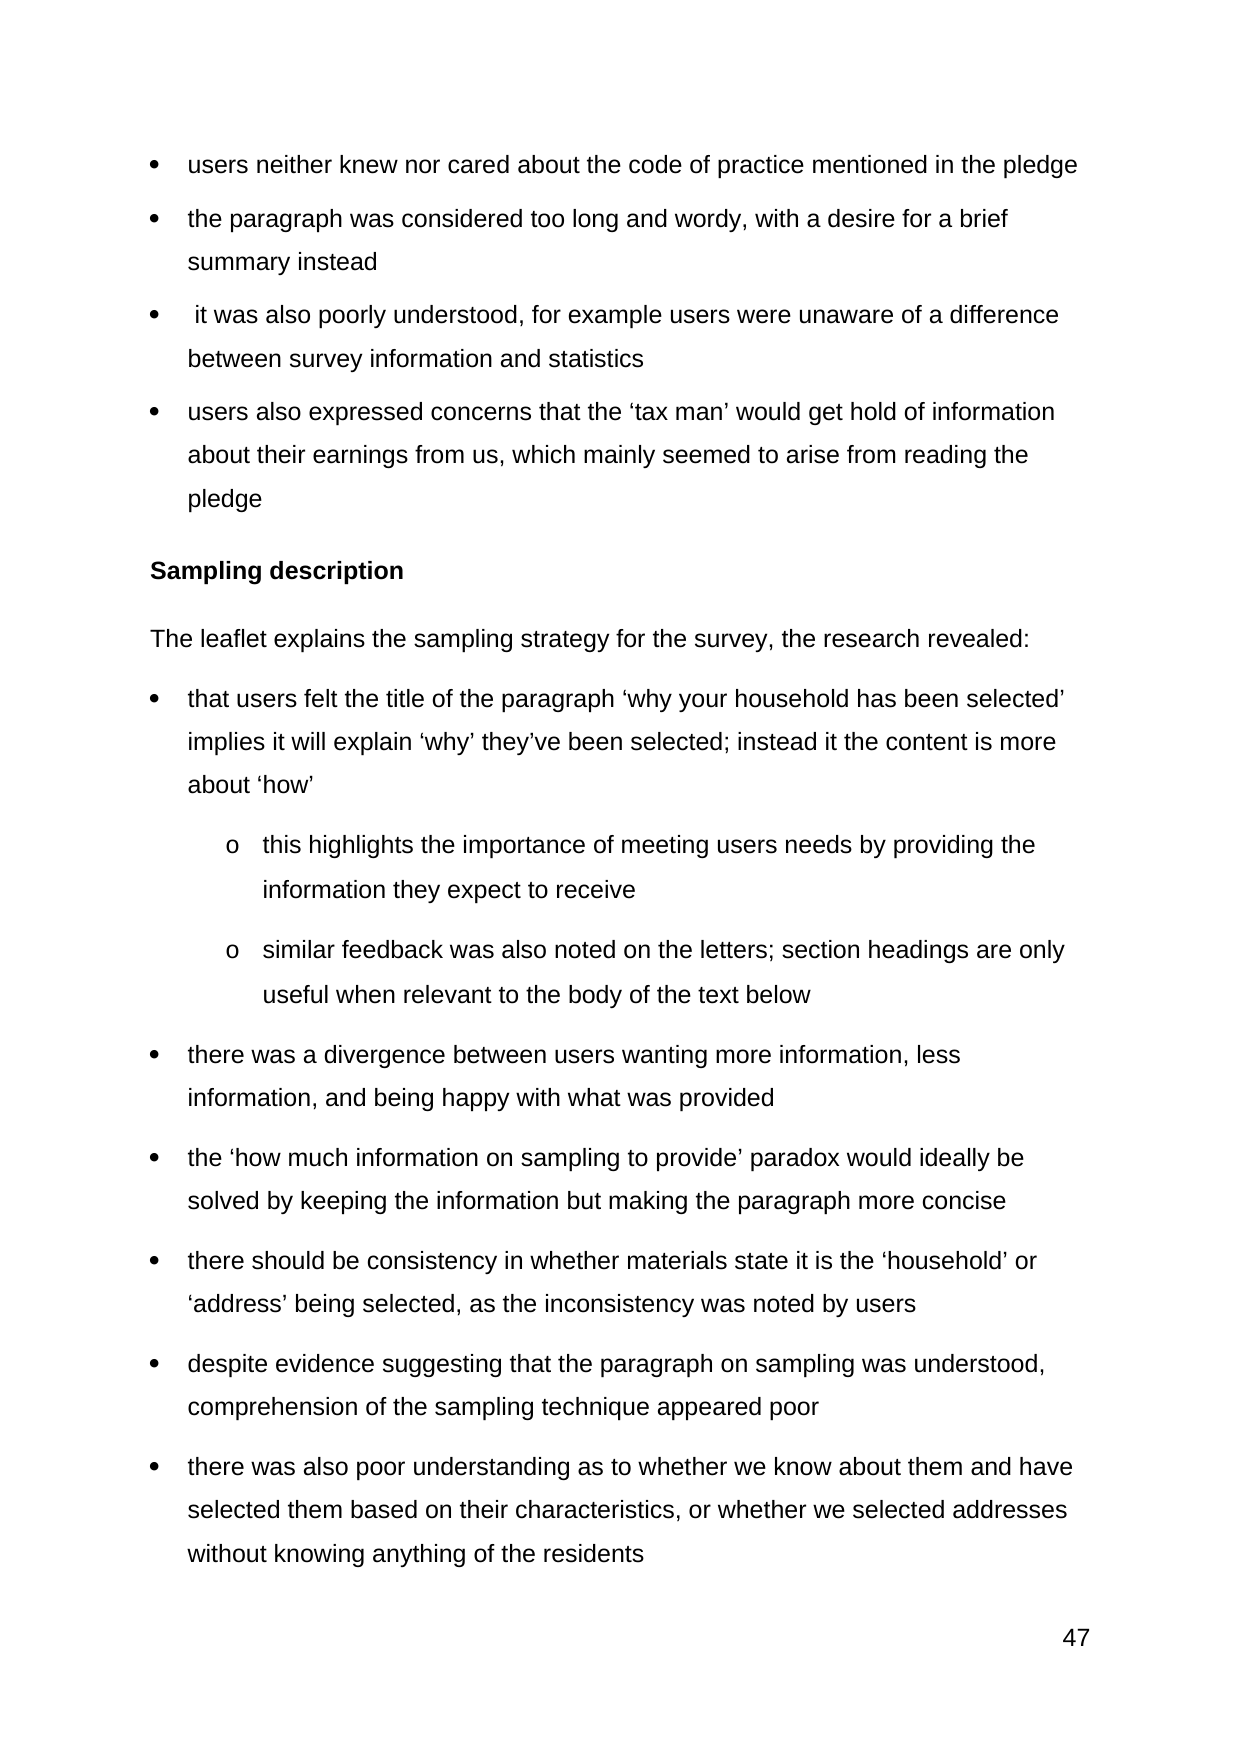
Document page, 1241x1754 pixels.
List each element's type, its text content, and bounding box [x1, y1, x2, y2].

list users neither knew nor cared about the code of practice mentioned in the pledge [150, 150, 1090, 179]
list it was also poorly understood, for example users were unaware of a difference between survey information and statistics [150, 300, 1090, 372]
list there was also poor understanding as to whether we know about them and have selected them based on their characteristics, or whether we selected addresses without knowing anything of the residents [150, 1452, 1090, 1567]
list that users felt the title of the paragraph ‘why your household has been selected’ implies it will explain ‘why’ they’ve been selected; instead it the content is more about ‘how’ [150, 684, 1090, 799]
list this highlights the importance of meeting users needs by providing the information they expect to receive [225, 830, 1090, 904]
list despite evidence suggesting that the paragraph on sampling was understood, comprehension of the sampling technique appeared poor [150, 1349, 1090, 1421]
list similar feedback was also noted on the letters; section headings are only useful when relevant to the body of the text below [225, 935, 1090, 1009]
list users also expressed concerns that the ‘tax man’ would get hold of information about their earnings from us, which mainly seemed to arise from reading the pledge [150, 397, 1090, 512]
list the paragraph was considered too long and wordy, with a desire for a brief summary instead [150, 204, 1090, 276]
subtitle Sampling description [150, 556, 1090, 584]
list the ‘how much information on sampling to provide’ paradox would ideally be solved by keeping the information but making the paragraph more concise [150, 1143, 1090, 1215]
list there was a divergence between users wanting more information, less information, and being happy with what was provided [150, 1040, 1090, 1112]
text The leaflet explains the sampling strategy for the survey, the research revealed: [150, 624, 1090, 653]
list there should be consistency in whether materials state it is the ‘household’ or ‘address’ being selected, as the inconsistency was noted by users [150, 1246, 1090, 1318]
